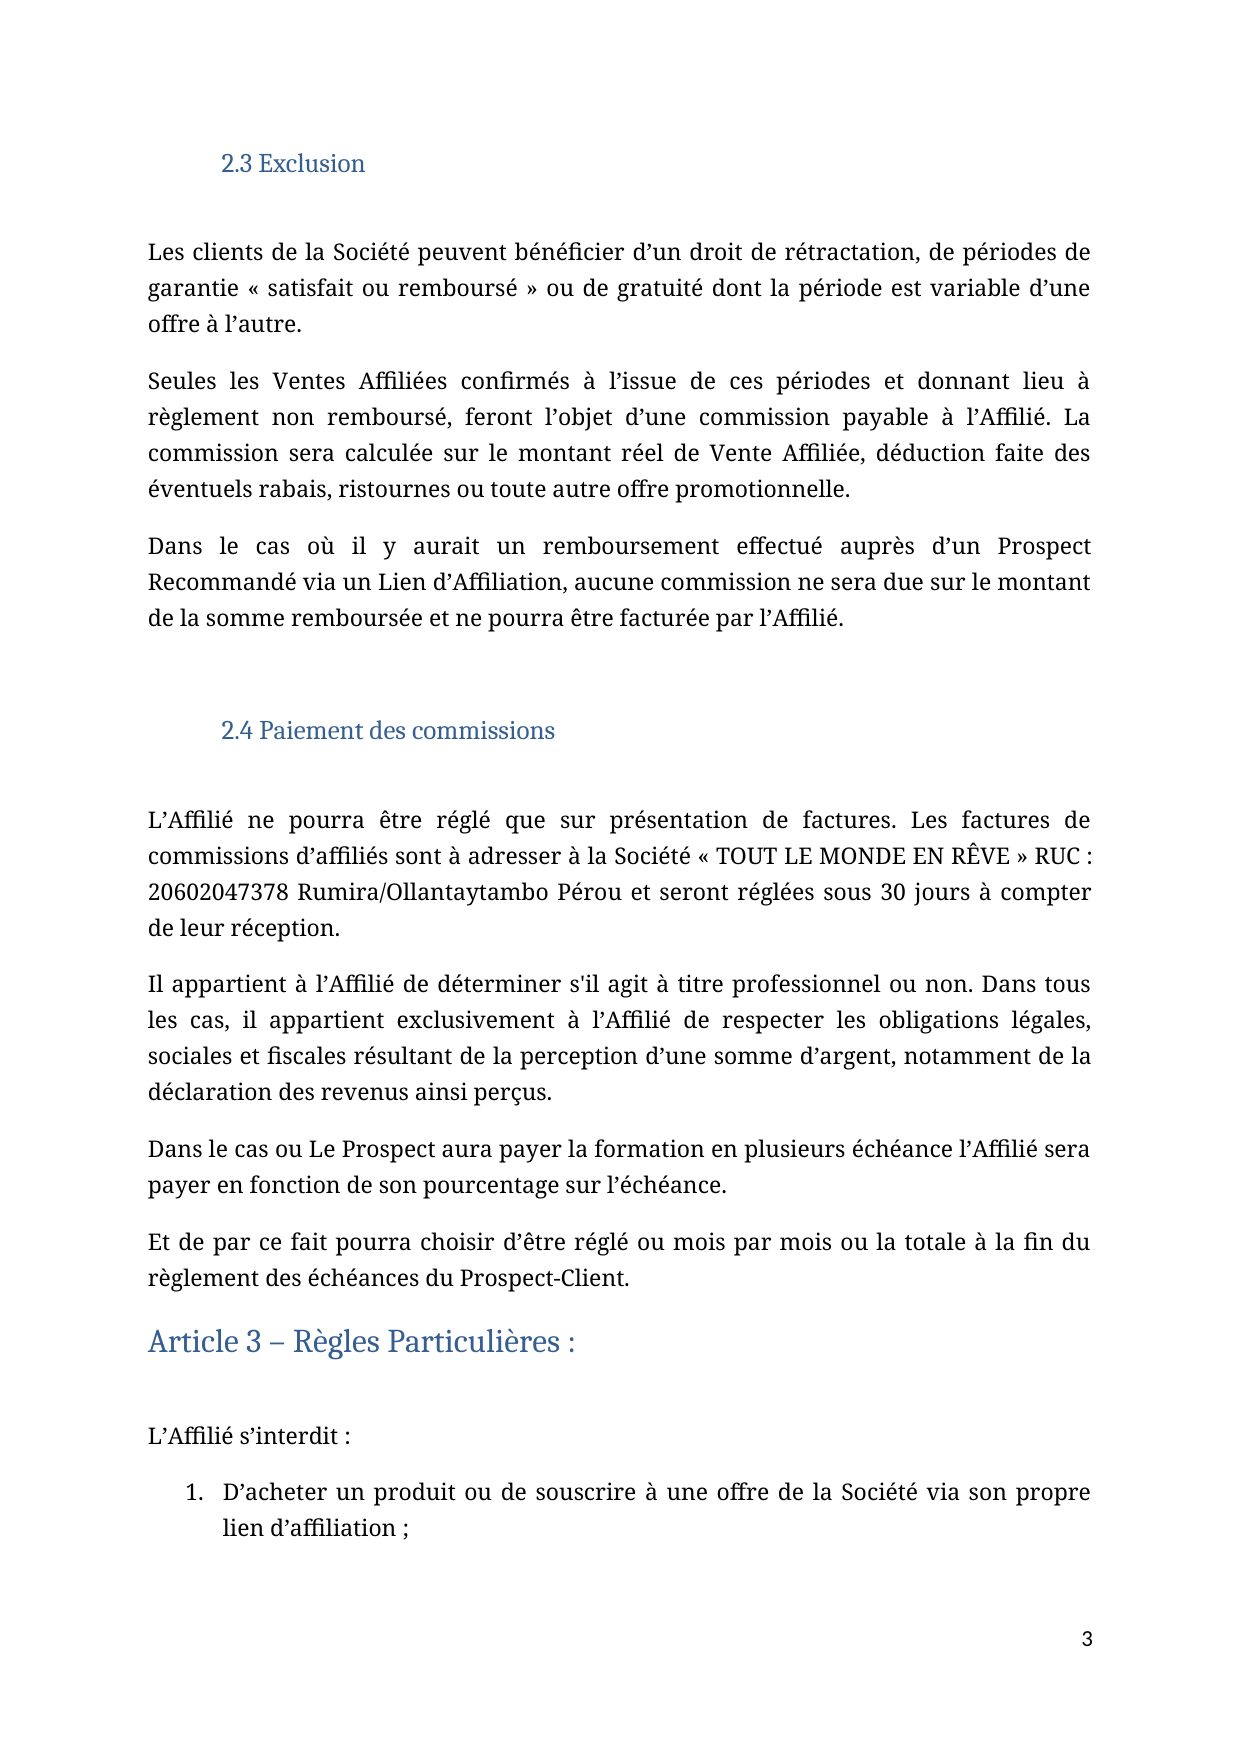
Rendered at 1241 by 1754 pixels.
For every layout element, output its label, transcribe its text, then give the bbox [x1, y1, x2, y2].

list D’acheter un produit ou de souscrire à une offre de la Société via son propre lien d’affiliation ; [185, 1476, 1093, 1543]
text Les clients de la Société peuvent bénéficier d’un droit de rétractation, de périodes de garantie « satisfait ou remboursé » ou de gratuité dont la période est variable d’une offre à l’autre. [148, 236, 1093, 339]
text Dans le cas ou Le Prospect aura payer la formation en plusieurs échéance l’Affilié sera payer en fonction de son pourcentage sur l’échéance. [148, 1133, 1093, 1200]
subtitle 2.4 Paiement des commissions [148, 715, 1093, 746]
text Seules les Ventes Affiliées confirmés à l’issue de ces périodes et donnant lieu à règlement non remboursé, feront l’objet d’une commission payable à l’Affilié. La commission sera calculée sur le montant réel de Vente Affiliée, déduction faite des éventuels rabais, ristournes ou toute autre offre promotionnelle. [148, 365, 1093, 504]
text Dans le cas où il y aurait un remboursement effectué auprès d’un Prospect Recommandé via un Lien d’Affiliation, aucune commission ne sera due sur le montant de la somme remboursée et ne pourra être facturée par l’Affilié. [148, 529, 1093, 633]
text Et de par ce fait pourra choisir d’être réglé ou mois par mois ou la totale à la fin du règlement des échéances du Prospect-Client. [148, 1226, 1093, 1293]
text Il appartient à l’Affilié de déterminer s'il agit à titre professionnel ou non. Dans tous les cas, il appartient exclusivement à l’Affilié de respecter les obligations légales, sociales et fiscales résultant de la perception d’une somme d’argent, notamment de la déclaration des revenus ainsi perçus. [148, 968, 1093, 1107]
text L’Affilié ne pourra être réglé que sur présentation de factures. Les factures de commissions d’affiliés sont à adresser à la Société « TOUT LE MONDE EN RÊVE » RUC : 20602047378 Rumira/Ollantaytambo Pérou et seront réglées sous 30 jours à compter de leur réception. [148, 804, 1093, 943]
text L’Affilié s’interdit : [148, 1419, 1093, 1451]
subtitle 2.3 Exclusion [148, 148, 1093, 179]
subtitle Article 3 – Règles Particulières : [148, 1322, 1093, 1361]
